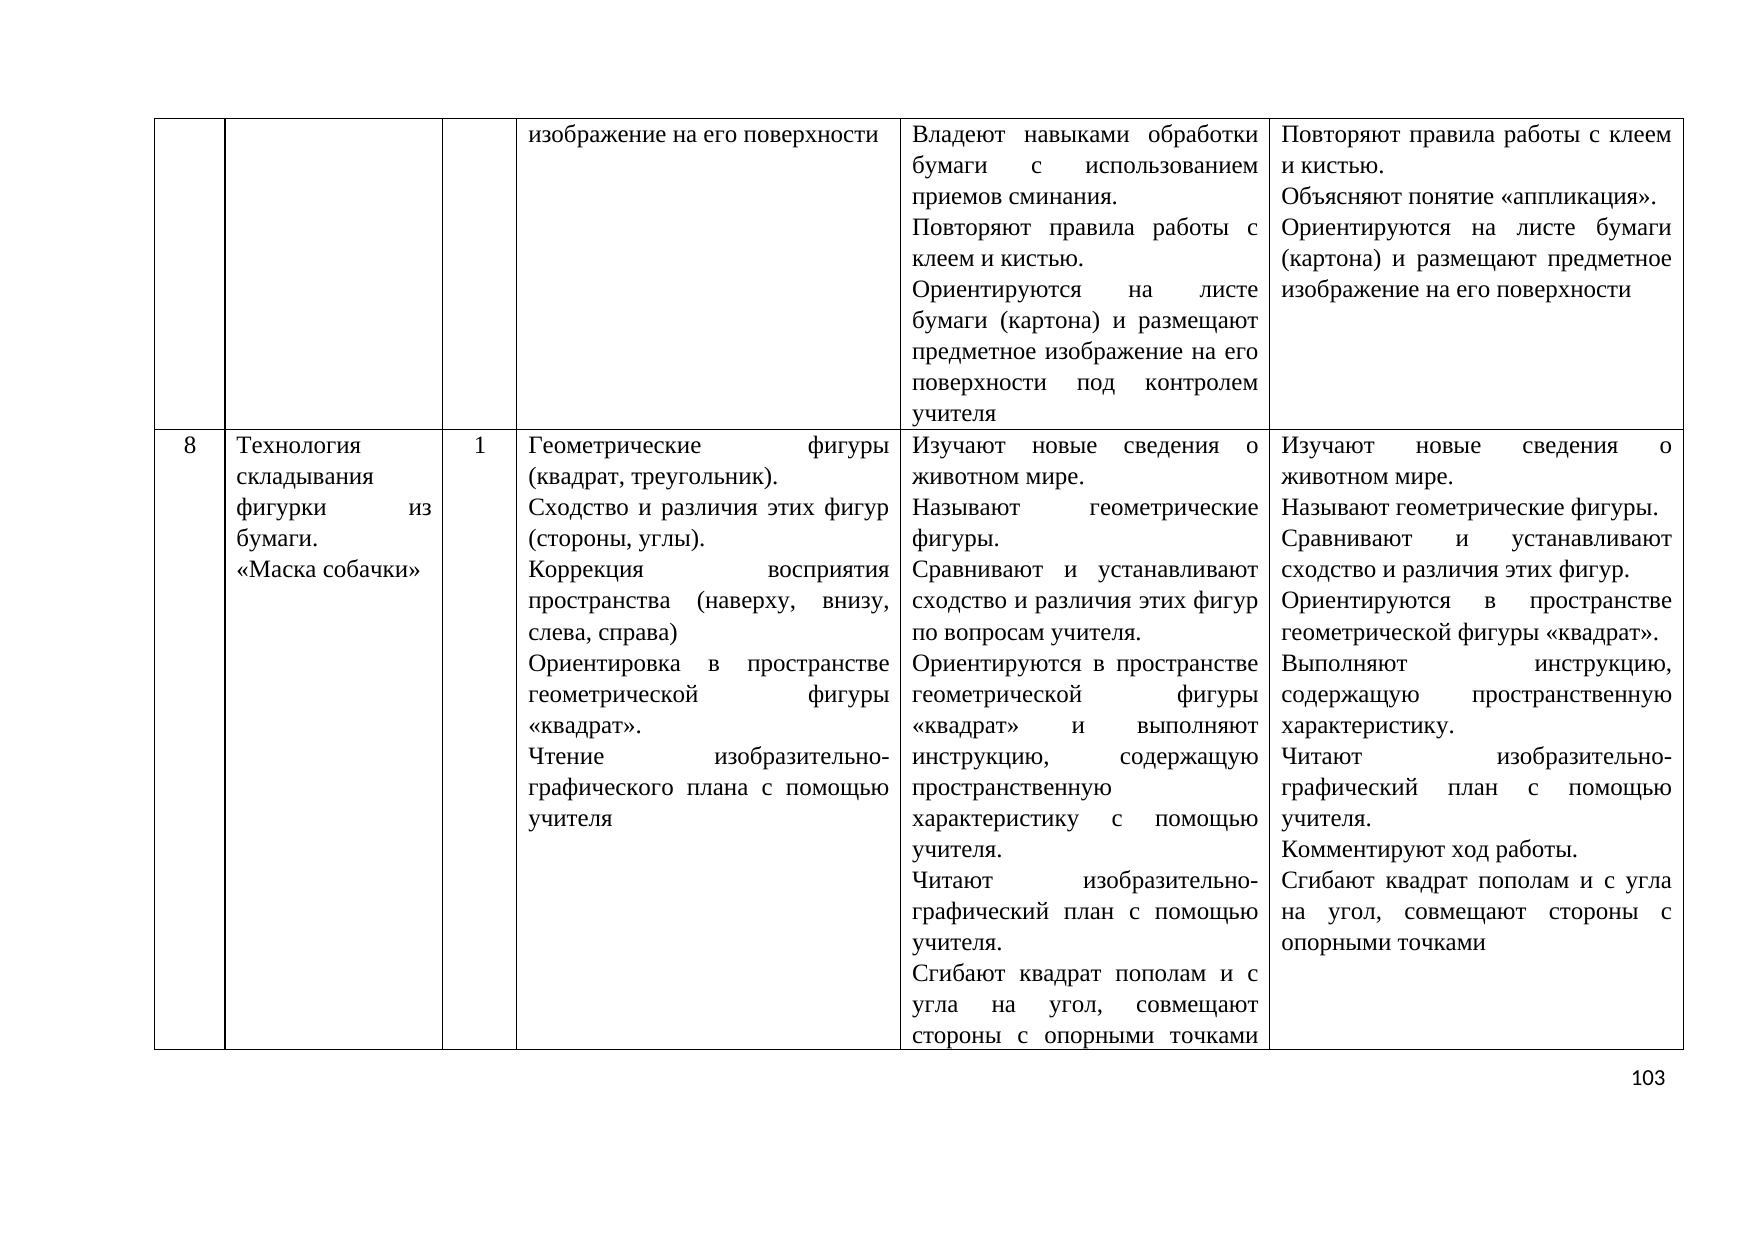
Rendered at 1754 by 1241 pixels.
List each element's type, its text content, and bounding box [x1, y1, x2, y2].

table_cell 1 [443, 430, 516, 1049]
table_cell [901, 119, 1269, 429]
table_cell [901, 430, 1269, 1049]
table_cell 1 [443, 119, 516, 429]
table_cell 8 [155, 430, 224, 1049]
table_cell 7 [155, 119, 224, 429]
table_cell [517, 119, 900, 429]
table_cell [517, 430, 900, 1049]
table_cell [1270, 430, 1683, 1049]
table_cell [226, 430, 442, 1049]
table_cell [1270, 119, 1683, 429]
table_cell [226, 119, 442, 429]
